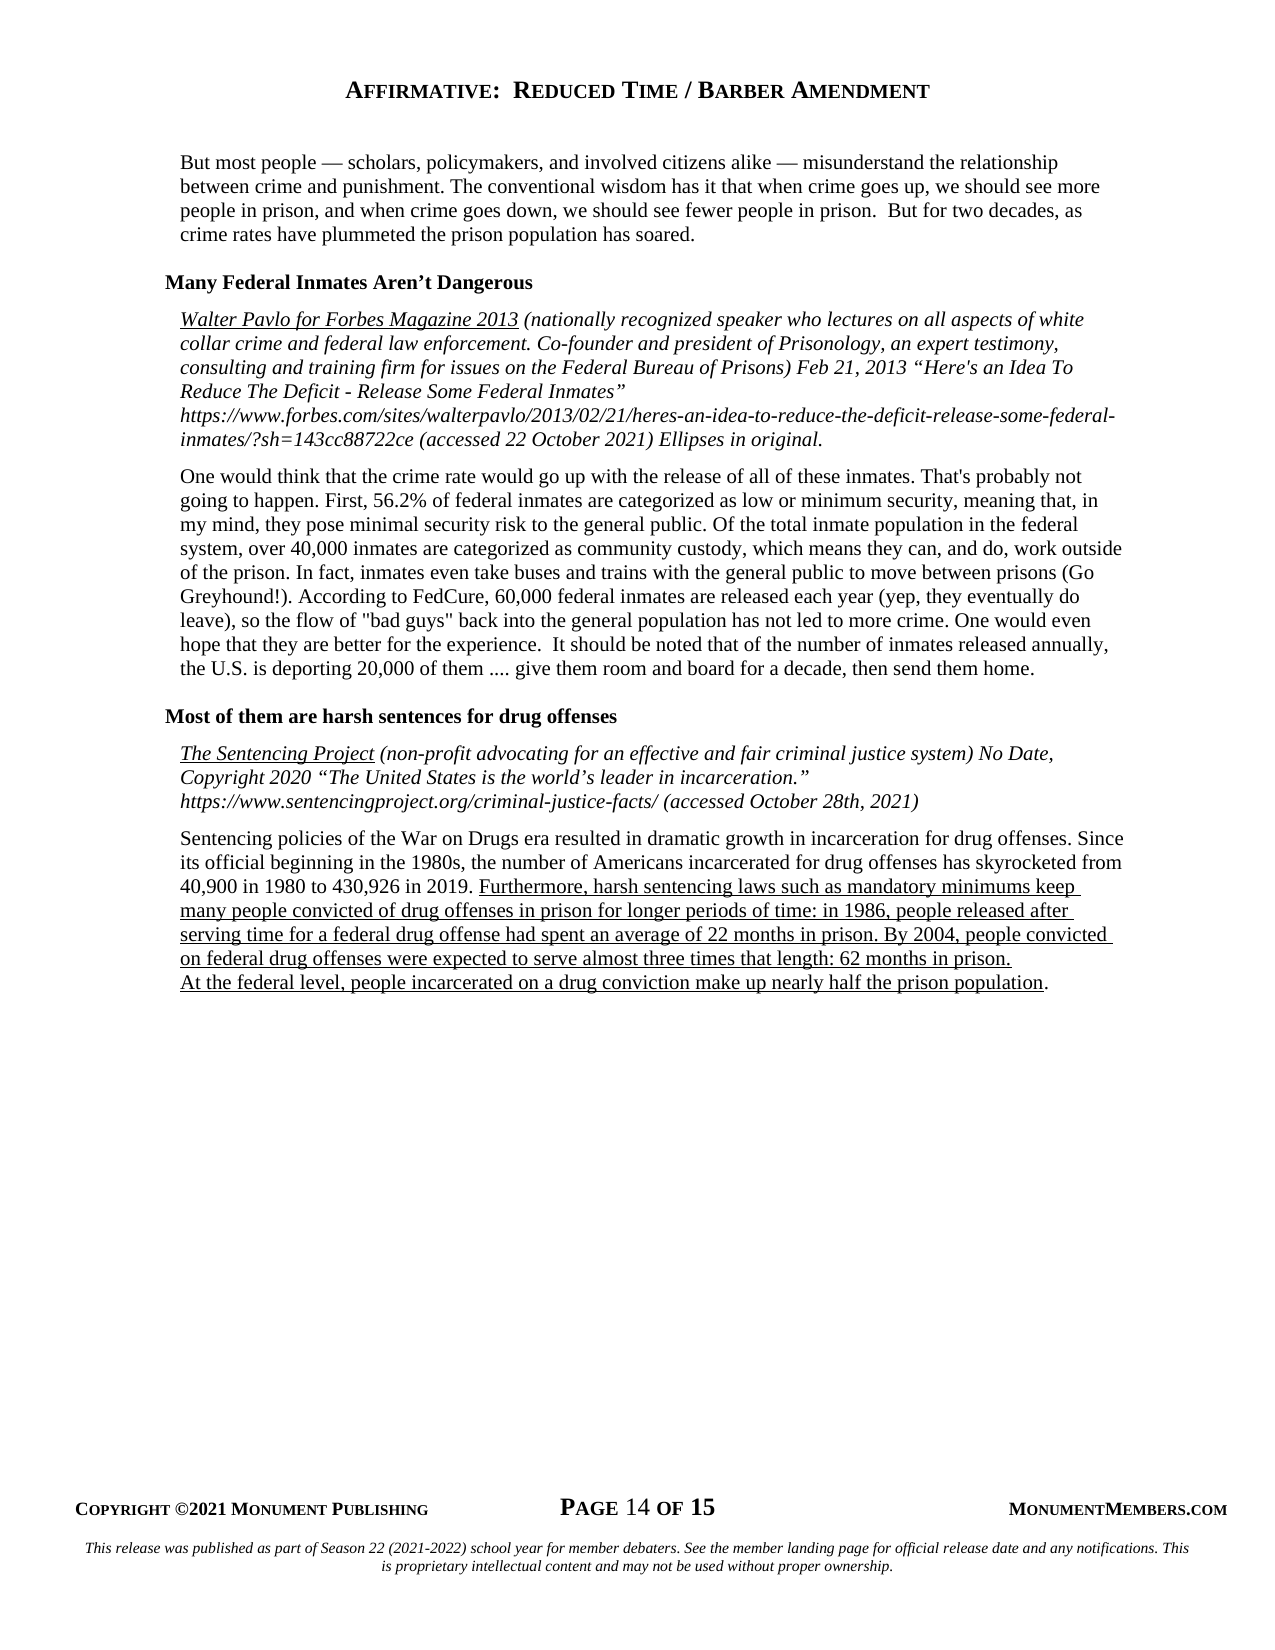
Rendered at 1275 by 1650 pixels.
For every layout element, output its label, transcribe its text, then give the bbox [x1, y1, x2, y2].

text Most of them are harsh sentences for drug offenses [165, 704, 1125, 728]
text The Sentencing Project (non-profit advocating for an effective and fair criminal justice system) No Date, Copyright 2020 “The United States is the world’s leader in incarceration.” https://www.sentencingproject.org/criminal-justice-facts/ (accessed October 28th, 2021) [180, 741, 1125, 813]
text At the federal level, people incarcerated on a drug conviction make up nearly half the prison population. [180, 970, 1125, 994]
text Sentencing policies of the War on Drugs era resulted in dramatic growth in incarceration for drug offenses. Since its official beginning in the 1980s, the number of Americans incarcerated for drug offenses has skyrocketed from 40,900 in 1980 to 430,926 in 2019. Furthermore, harsh sentencing laws such as mandatory minimums keep many people convicted of drug offenses in prison for longer periods of time: in 1986, people released after serving time for a federal drug offense had spent an average of 22 months in prison. By 2004, people convicted on federal drug offenses were expected to serve almost three times that length: 62 months in prison. [180, 826, 1125, 970]
text But most people — scholars, policymakers, and involved citizens alike — misunderstand the relationship between crime and punishment. The conventional wisdom has it that when crime goes up, we should see more people in prison, and when crime goes down, we should see fewer people in prison. But for two decades, as crime rates have plummeted the prison population has soared. [180, 150, 1125, 246]
text Walter Pavlo for Forbes Magazine 2013 (nationally recognized speaker who lectures on all aspects of white collar crime and federal law enforcement. Co-founder and president of Prisonology, an expert testimony, consulting and training firm for issues on the Federal Bureau of Prisons) Feb 21, 2013 “Here's an Idea To Reduce The Deficit - Release Some Federal Inmates” https://www.forbes.com/sites/walterpavlo/2013/02/21/heres-an-idea-to-reduce-the-deficit-release-some-federal-inmates/?sh=143cc88722ce (accessed 22 October 2021) Ellipses in original. [180, 307, 1125, 451]
text One would think that the crime rate would go up with the release of all of these inmates. That's probably not going to happen. First, 56.2% of federal inmates are categorized as low or minimum security, meaning that, in my mind, they pose minimal security risk to the general public. Of the total inmate population in the federal system, over 40,000 inmates are categorized as community custody, which means they can, and do, work outside of the prison. In fact, inmates even take buses and trains with the general public to move between prisons (Go Greyhound!). According to FedCure, 60,000 federal inmates are released each year (yep, they eventually do leave), so the flow of "bad guys" back into the general population has not led to more crime. One would even hope that they are better for the experience. It should be noted that of the number of inmates released annually, the U.S. is deporting 20,000 of them .... give them room and board for a decade, then send them home. [180, 464, 1125, 680]
text Many Federal Inmates Aren’t Dangerous [165, 246, 1125, 294]
